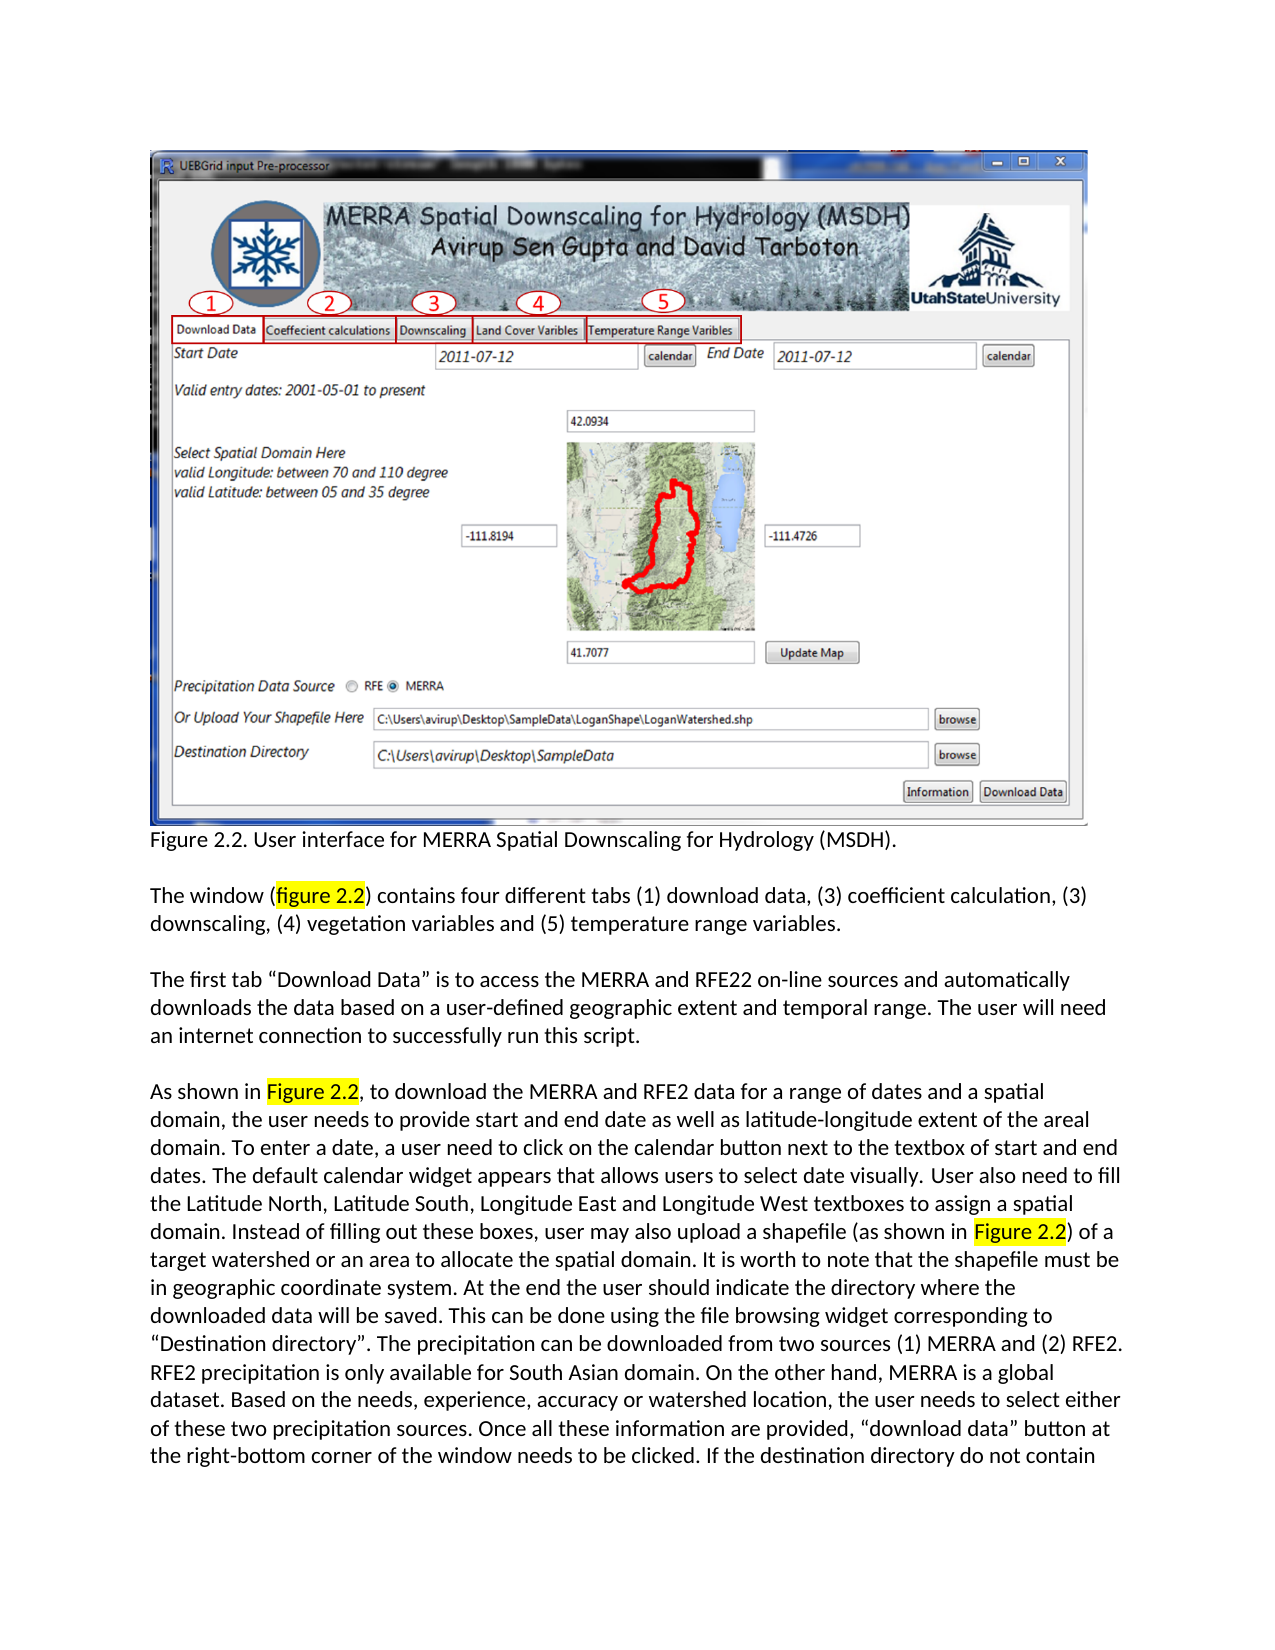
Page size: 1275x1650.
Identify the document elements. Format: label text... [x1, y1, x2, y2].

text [150, 1077, 1125, 1470]
text Figure 2.2. User interface for MERRA Spatial Downscaling for Hydrology (MSDH). [150, 825, 1125, 853]
text The first tab “Download Data” is to access the MERRA and RFE22 on-line sources and automatically downloads the data based on a user-defined geographic extent and temporal range. The user will need an internet connection to successfully run this script. [150, 965, 1125, 1049]
text The window (figure 2.2) contains four different tabs (1) download data, (3) coefficient calculation, (3) downscaling, (4) vegetation variables and (5) temperature range variables. [150, 881, 1125, 937]
picture [150, 150, 1088, 826]
